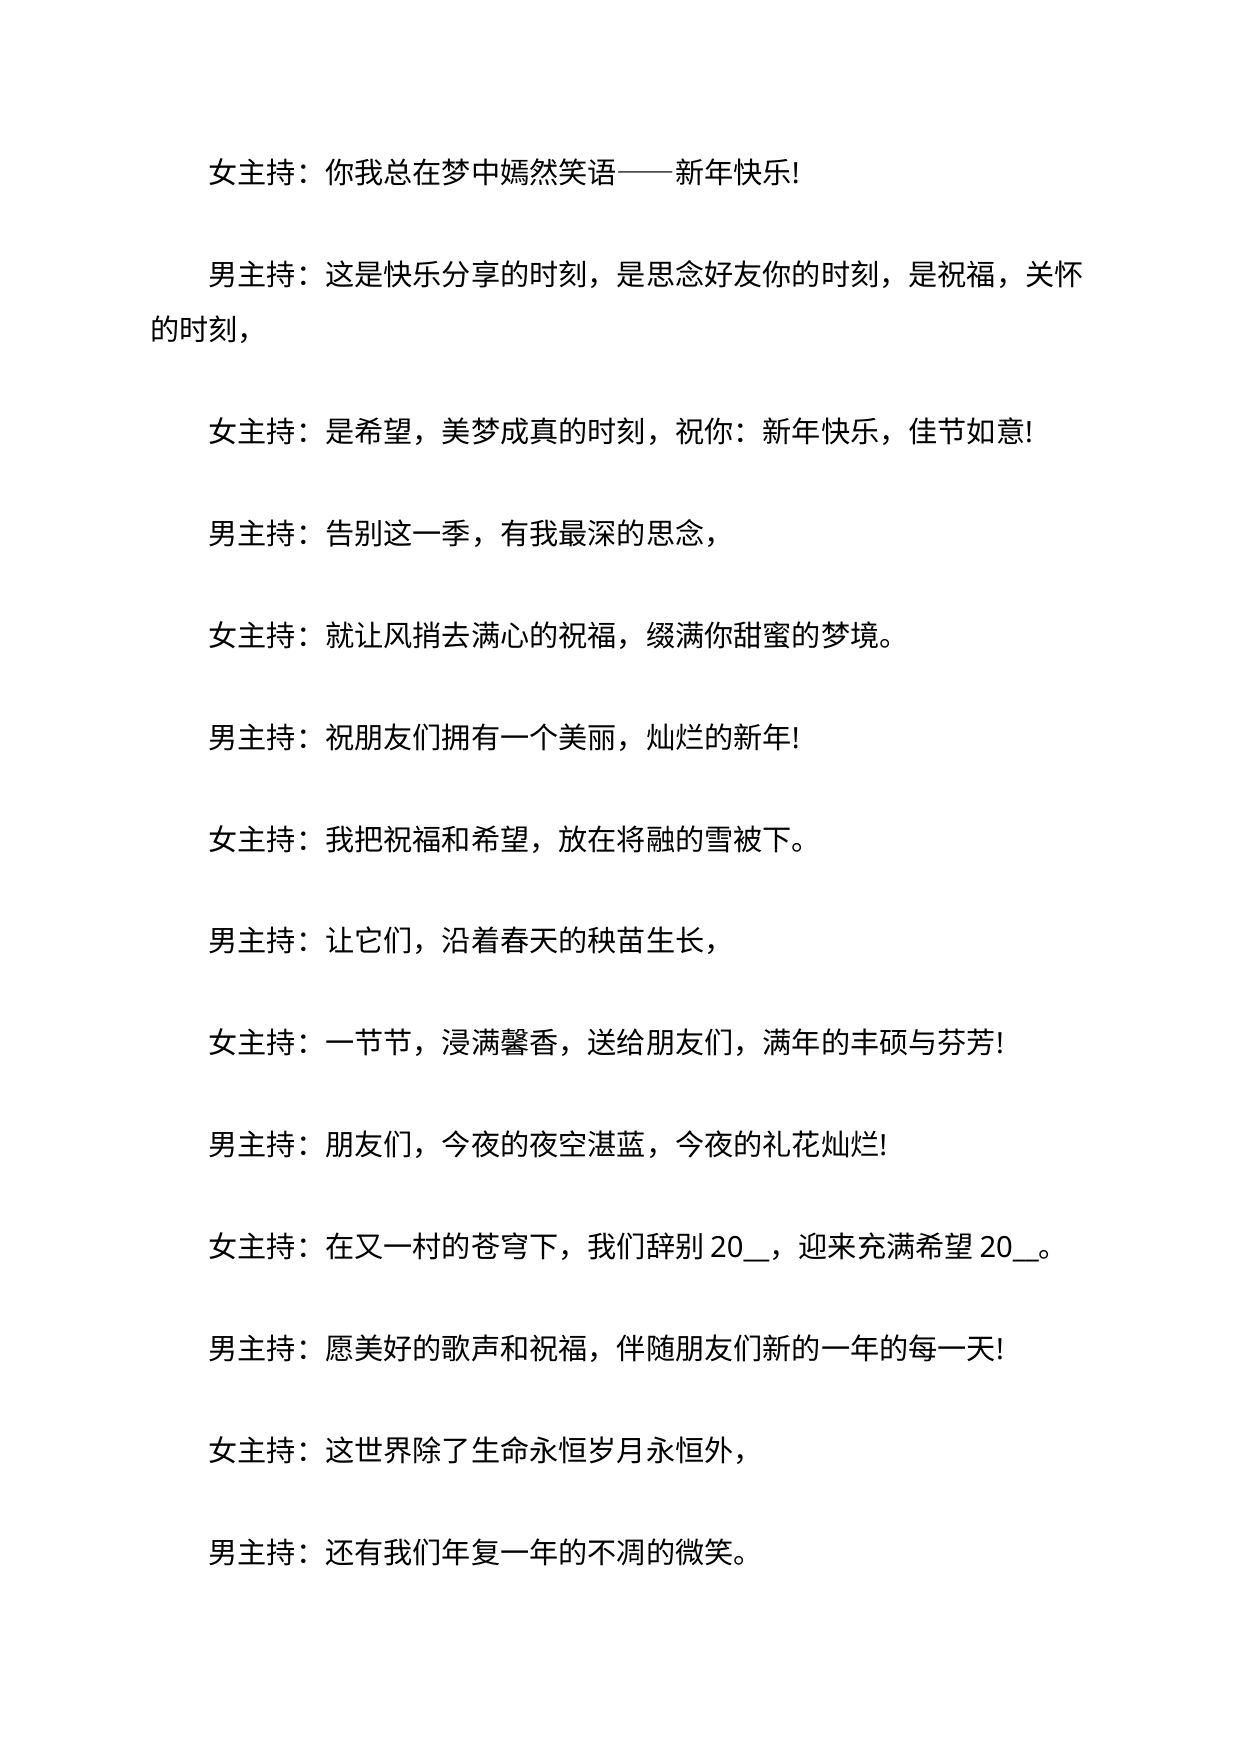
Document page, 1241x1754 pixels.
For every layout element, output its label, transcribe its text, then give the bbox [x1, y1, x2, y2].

text 女主持：在又一村的苍穹下，我们辞别20__，迎来充满希望20__。 [150, 1224, 1090, 1266]
text 女主持：你我总在梦中嫣然笑语——新年快乐! [150, 150, 1090, 192]
text 男主持：祝朋友们拥有一个美丽，灿烂的新年! [150, 714, 1090, 757]
text 男主持：愿美好的歌声和祝福，伴随朋友们新的一年的每一天! [150, 1326, 1090, 1368]
text 男主持：朋友们，今夜的夜空湛蓝，今夜的礼花灿烂! [150, 1122, 1090, 1164]
text 男主持：让它们，沿着春天的秧苗生长， [150, 918, 1090, 960]
text 女主持：就让风捎去满心的祝福，缀满你甜蜜的梦境。 [150, 612, 1090, 655]
text 男主持：还有我们年复一年的不凋的微笑。 [150, 1529, 1090, 1572]
text 女主持：是希望，美梦成真的时刻，祝你：新年快乐，佳节如意! [150, 409, 1090, 451]
text 女主持：一节节，浸满馨香，送给朋友们，满年的丰硕与芬芳! [150, 1020, 1090, 1062]
text 女主持：我把祝福和希望，放在将融的雪被下。 [150, 816, 1090, 858]
text 女主持：这世界除了生命永恒岁月永恒外， [150, 1428, 1090, 1470]
text 男主持：这是快乐分享的时刻，是思念好友你的时刻，是祝福，关怀的时刻， [150, 252, 1090, 349]
text 男主持：告别这一季，有我最深的思念， [150, 511, 1090, 553]
